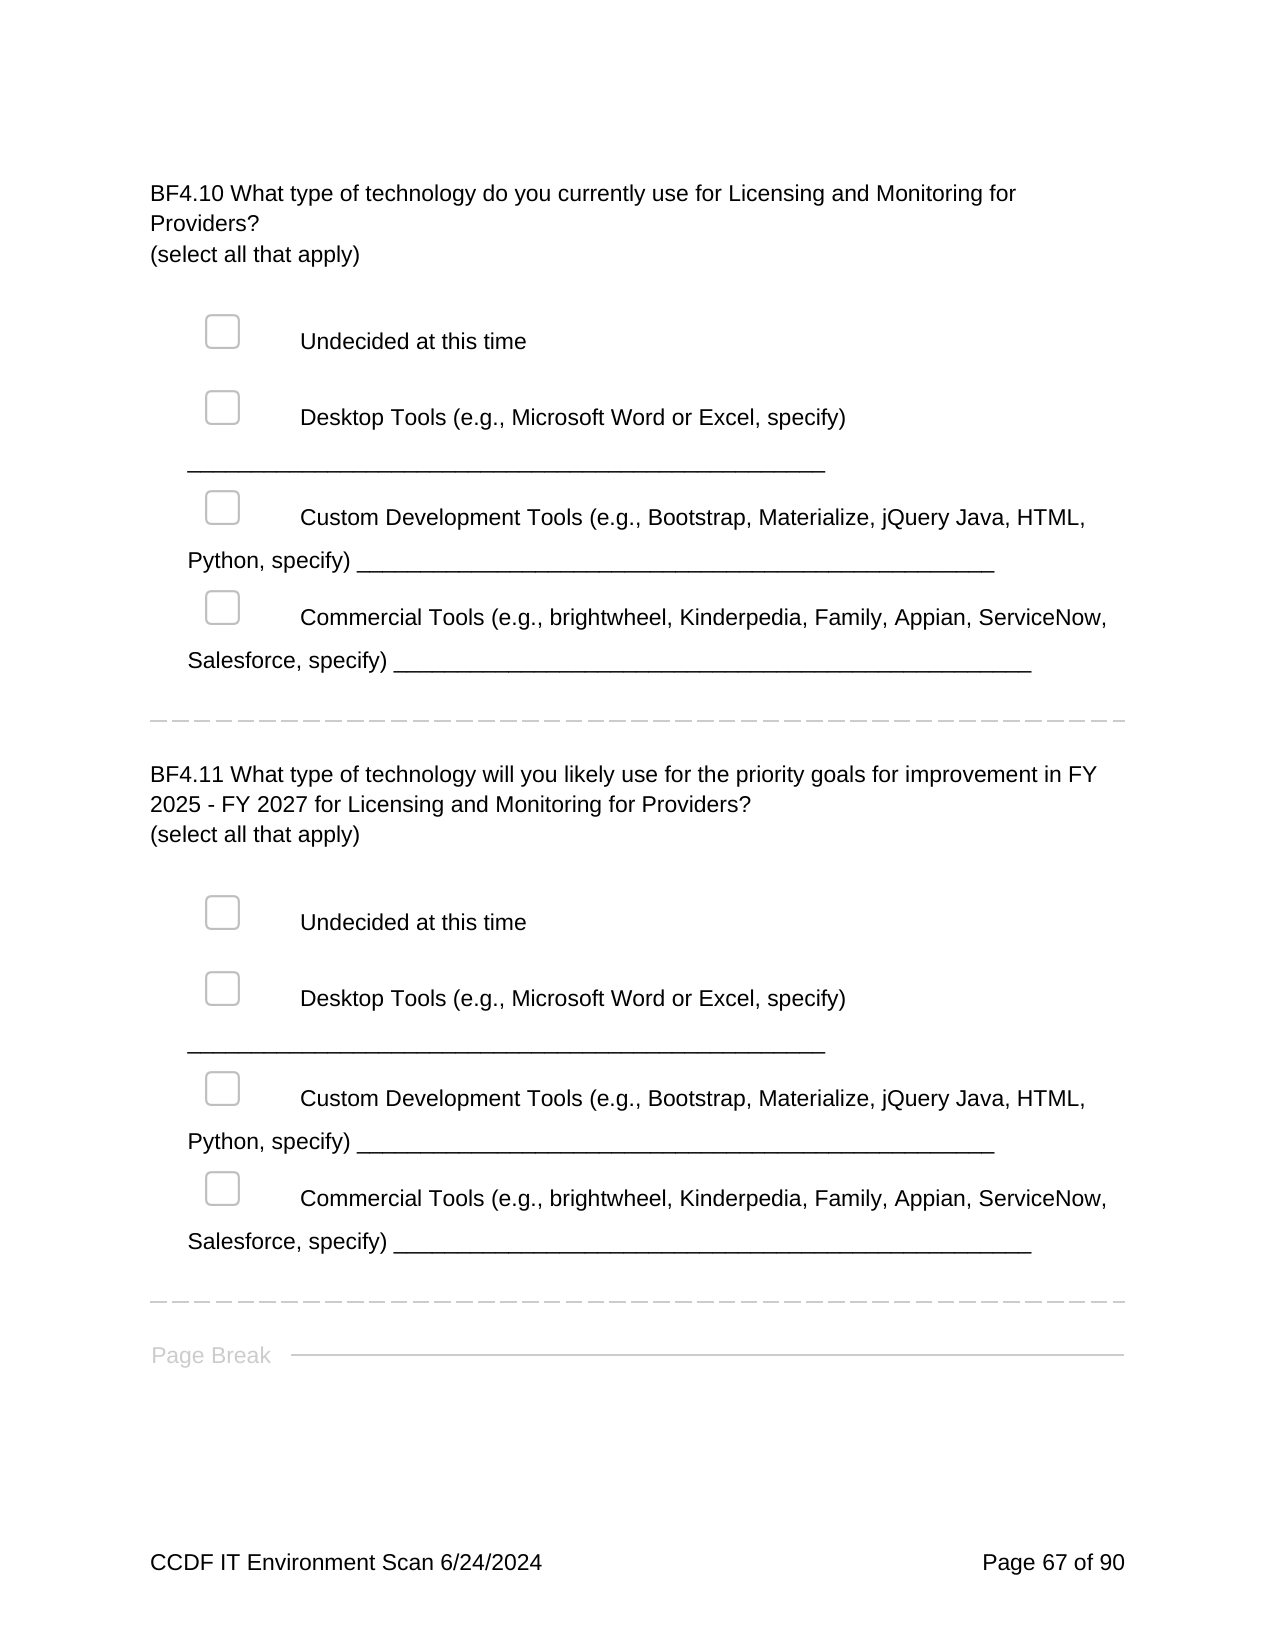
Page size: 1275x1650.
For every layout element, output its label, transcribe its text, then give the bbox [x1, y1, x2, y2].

list Commercial Tools (e.g., brightwheel, Kinderpedia, Family, Appian, ServiceNow, Salesforce, specify) __________________________________________________ [187, 577, 1125, 673]
list Custom Development Tools (e.g., Bootstrap, Materialize, jQuery Java, HTML, Python, specify) __________________________________________________ [187, 1058, 1125, 1154]
list Commercial Tools (e.g., brightwheel, Kinderpedia, Family, Appian, ServiceNow, Salesforce, specify) __________________________________________________ [187, 1158, 1125, 1254]
list Desktop Tools (e.g., Microsoft Word or Excel, specify) __________________________________________________ [187, 377, 1125, 473]
list Desktop Tools (e.g., Microsoft Word or Excel, specify) __________________________________________________ [187, 958, 1125, 1054]
list Custom Development Tools (e.g., Bootstrap, Materialize, jQuery Java, HTML, Python, specify) __________________________________________________ [187, 477, 1125, 573]
text BF4.11 What type of technology will you likely use for the priority goals for improvement in FY 2025 - FY 2027 for Licensing and Monitoring for Providers? (select all that apply) [150, 761, 1125, 878]
list Undecided at this time [187, 882, 1125, 948]
list Undecided at this time [187, 301, 1125, 367]
text BF4.10 What type of technology do you currently use for Licensing and Monitoring for Providers? (select all that apply) [150, 180, 1125, 297]
table_header Page Break [150, 1342, 290, 1382]
table_header [290, 1342, 1125, 1382]
